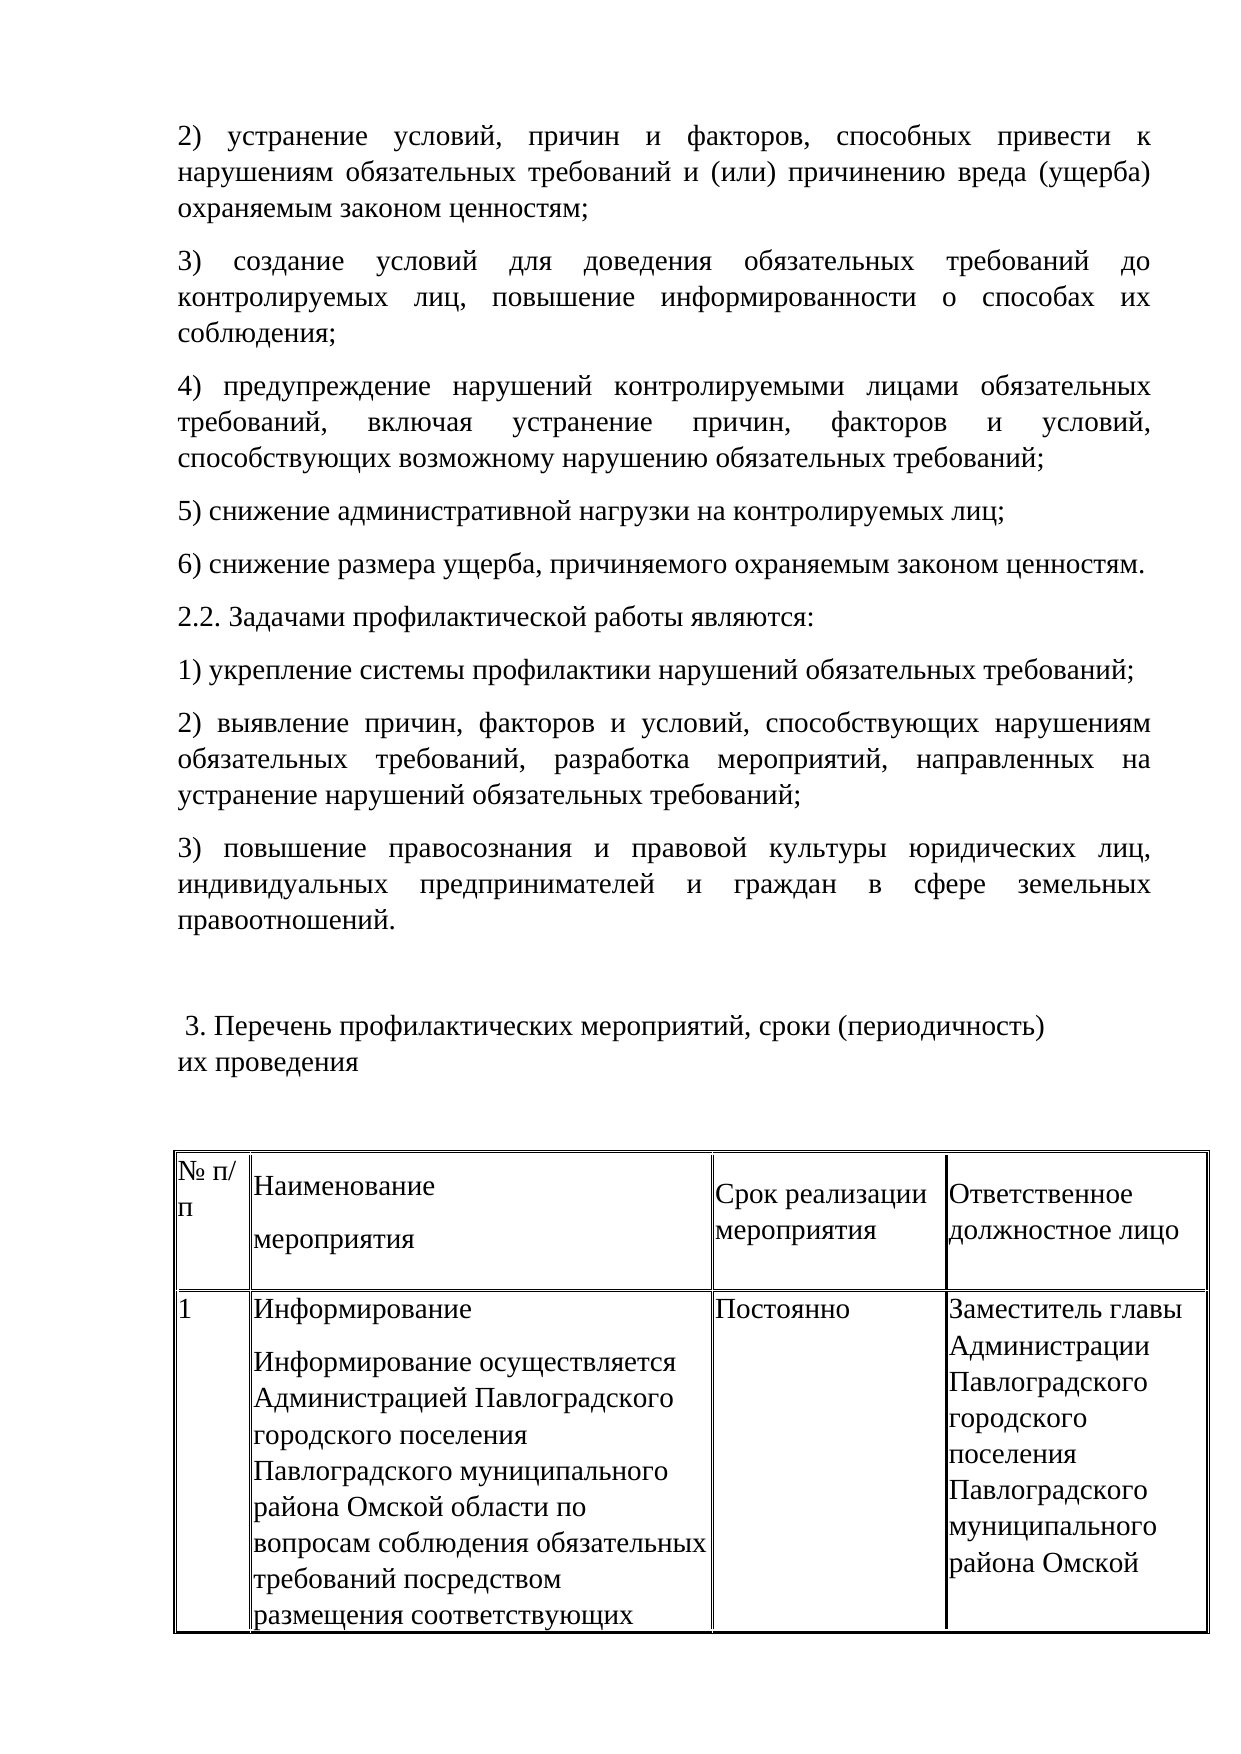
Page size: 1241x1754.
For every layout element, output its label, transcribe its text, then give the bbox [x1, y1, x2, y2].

text 3) создание условий для доведения обязательных требований до контролируемых лиц, повышение информированности о способах их соблюдения; [177, 243, 1152, 349]
text 2.2. Задачами профилактической работы являются: [177, 599, 1152, 633]
text 2) выявление причин, факторов и условий, способствующих нарушениям обязательных требований, разработка мероприятий, направленных на устранение нарушений обязательных требований; [177, 705, 1152, 811]
text 3) повышение правосознания и правовой культуры юридических лиц, индивидуальных предпринимателей и граждан в сфере земельных правоотношений. [177, 830, 1152, 936]
table_cell 1 [177, 1289, 251, 1631]
text 4) предупреждение нарушений контролируемыми лицами обязательных требований, включая устранение причин, факторов и условий, способствующих возможному нарушению обязательных требований; [177, 368, 1152, 474]
text 3. Перечень профилактических мероприятий, сроки (периодичность) их проведения [177, 1008, 1152, 1077]
text 6) снижение размера ущерба, причиняемого охраняемым законом ценностям. [177, 546, 1152, 580]
table_header Наименование мероприятия [251, 1153, 713, 1288]
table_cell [251, 1292, 713, 1631]
text 1) укрепление системы профилактики нарушений обязательных требований; [177, 652, 1152, 685]
text 5) снижение административной нагрузки на контролируемых лиц; [177, 493, 1152, 527]
table_header Ответственное должностное лицо [946, 1153, 1206, 1288]
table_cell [946, 1289, 1207, 1631]
table_cell Постоянно [713, 1292, 946, 1631]
text 2) устранение условий, причин и факторов, способных привести к нарушениям обязательных требований и (или) причинению вреда (ущерба) охраняемым законом ценностям; [177, 118, 1152, 224]
table_header Срок реализации мероприятия [713, 1153, 946, 1288]
table_header № п/п [177, 1153, 251, 1288]
